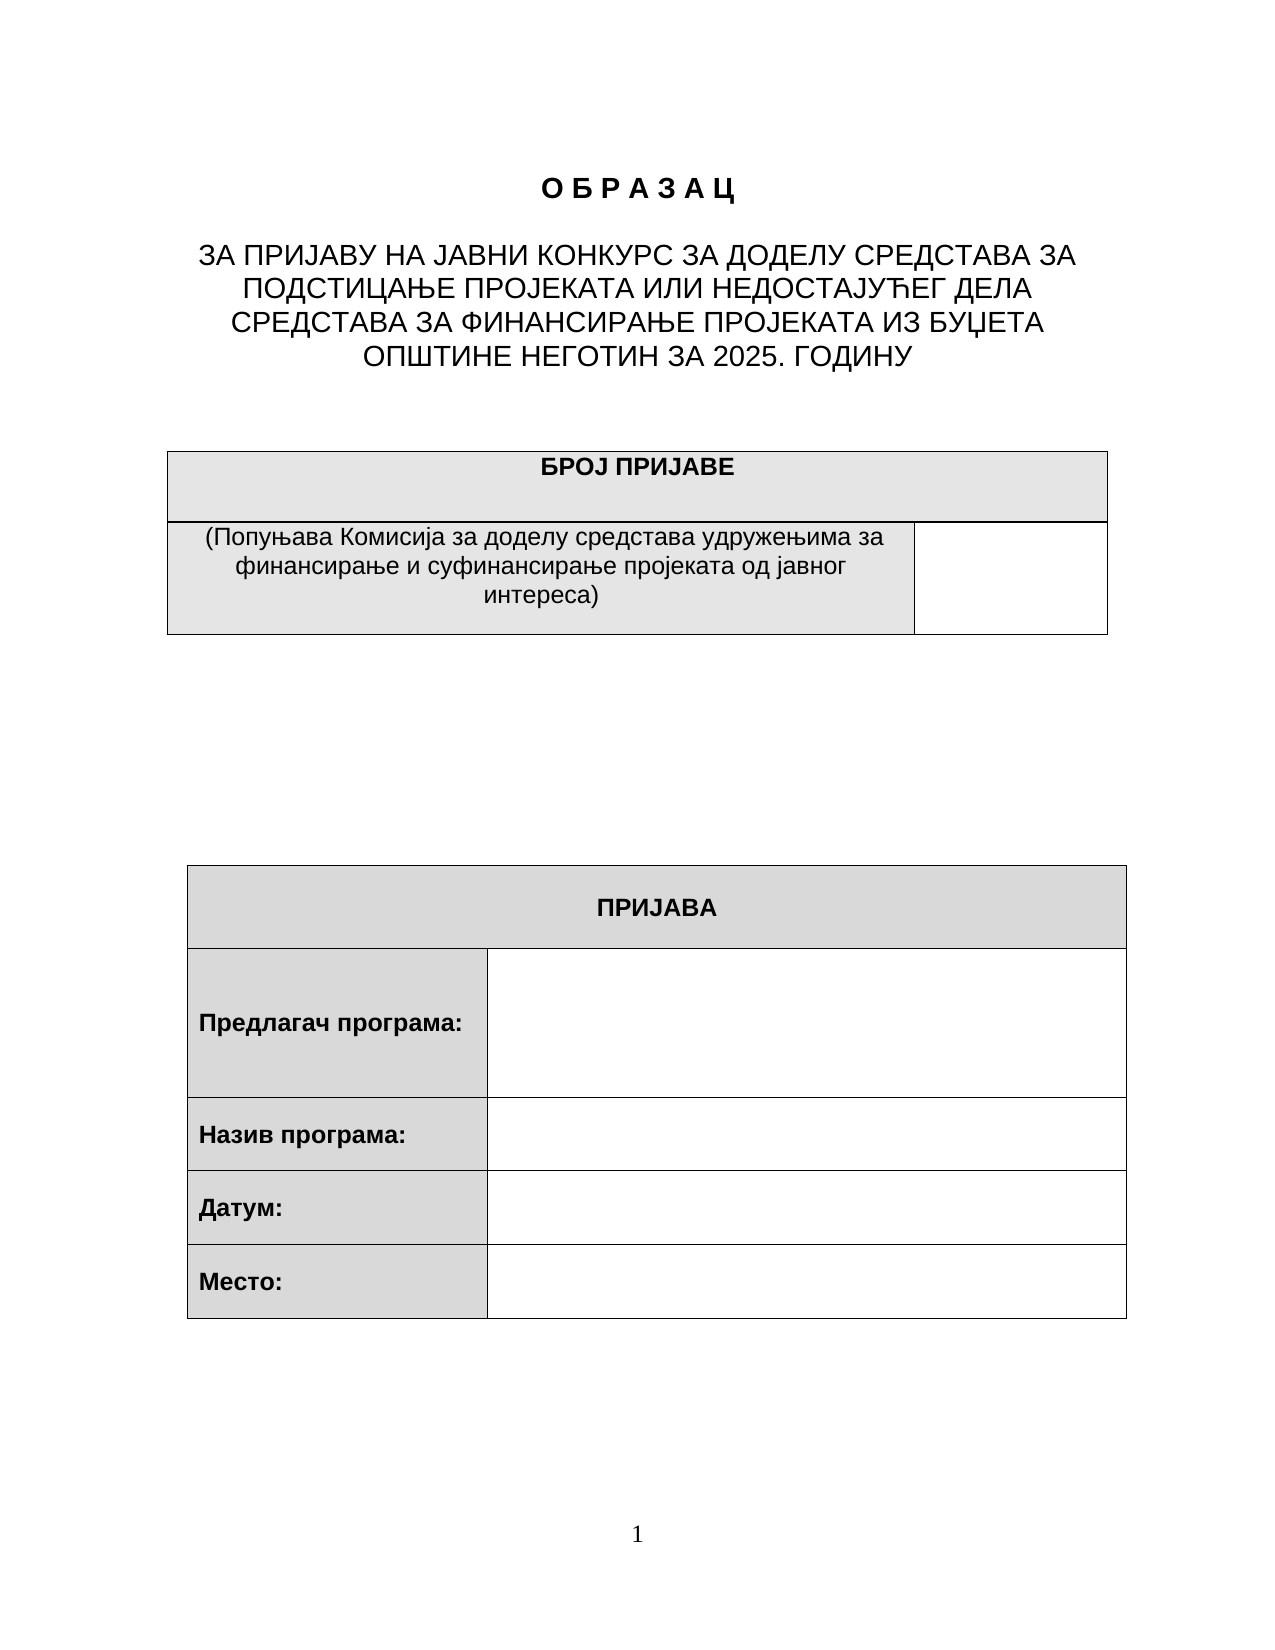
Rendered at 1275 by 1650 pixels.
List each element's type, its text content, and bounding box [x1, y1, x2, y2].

table_cell Назив програма: [188, 1098, 487, 1170]
text ЗА ПРИЈАВУ НА ЈАВНИ КОНКУРС ЗА ДОДЕЛУ СРЕДСТАВА ЗА ПОДСТИЦАЊЕ ПРОЈЕКАТА ИЛИ НЕДОСТАЈУЋЕГ ДЕЛА СРЕДСТАВА ЗА ФИНАНСИРАЊЕ ПРОЈЕКАТА ИЗ БУЏЕТА ОПШТИНЕ НЕГОТИН ЗА 2025. ГОДИНУ [187, 238, 1088, 372]
table_cell [488, 1098, 1126, 1170]
table_cell [488, 1171, 1126, 1244]
table_cell Датум: [188, 1171, 487, 1244]
table_header БРОЈ ПРИЈАВЕ [168, 452, 1107, 521]
table_cell [488, 949, 1126, 1097]
text О Б Р А З А Ц [187, 171, 1088, 204]
table_header ПРИЈАВА [188, 866, 1126, 948]
table_cell [915, 523, 1107, 634]
table_cell [488, 1245, 1126, 1318]
table_cell Место: [188, 1245, 487, 1318]
table_cell (Попуњава Комисија за доделу средстава удружењима за финансирање и суфинансирање пројеката од јавног интереса) [168, 523, 914, 634]
table_cell Предлагач програма: [188, 949, 487, 1097]
